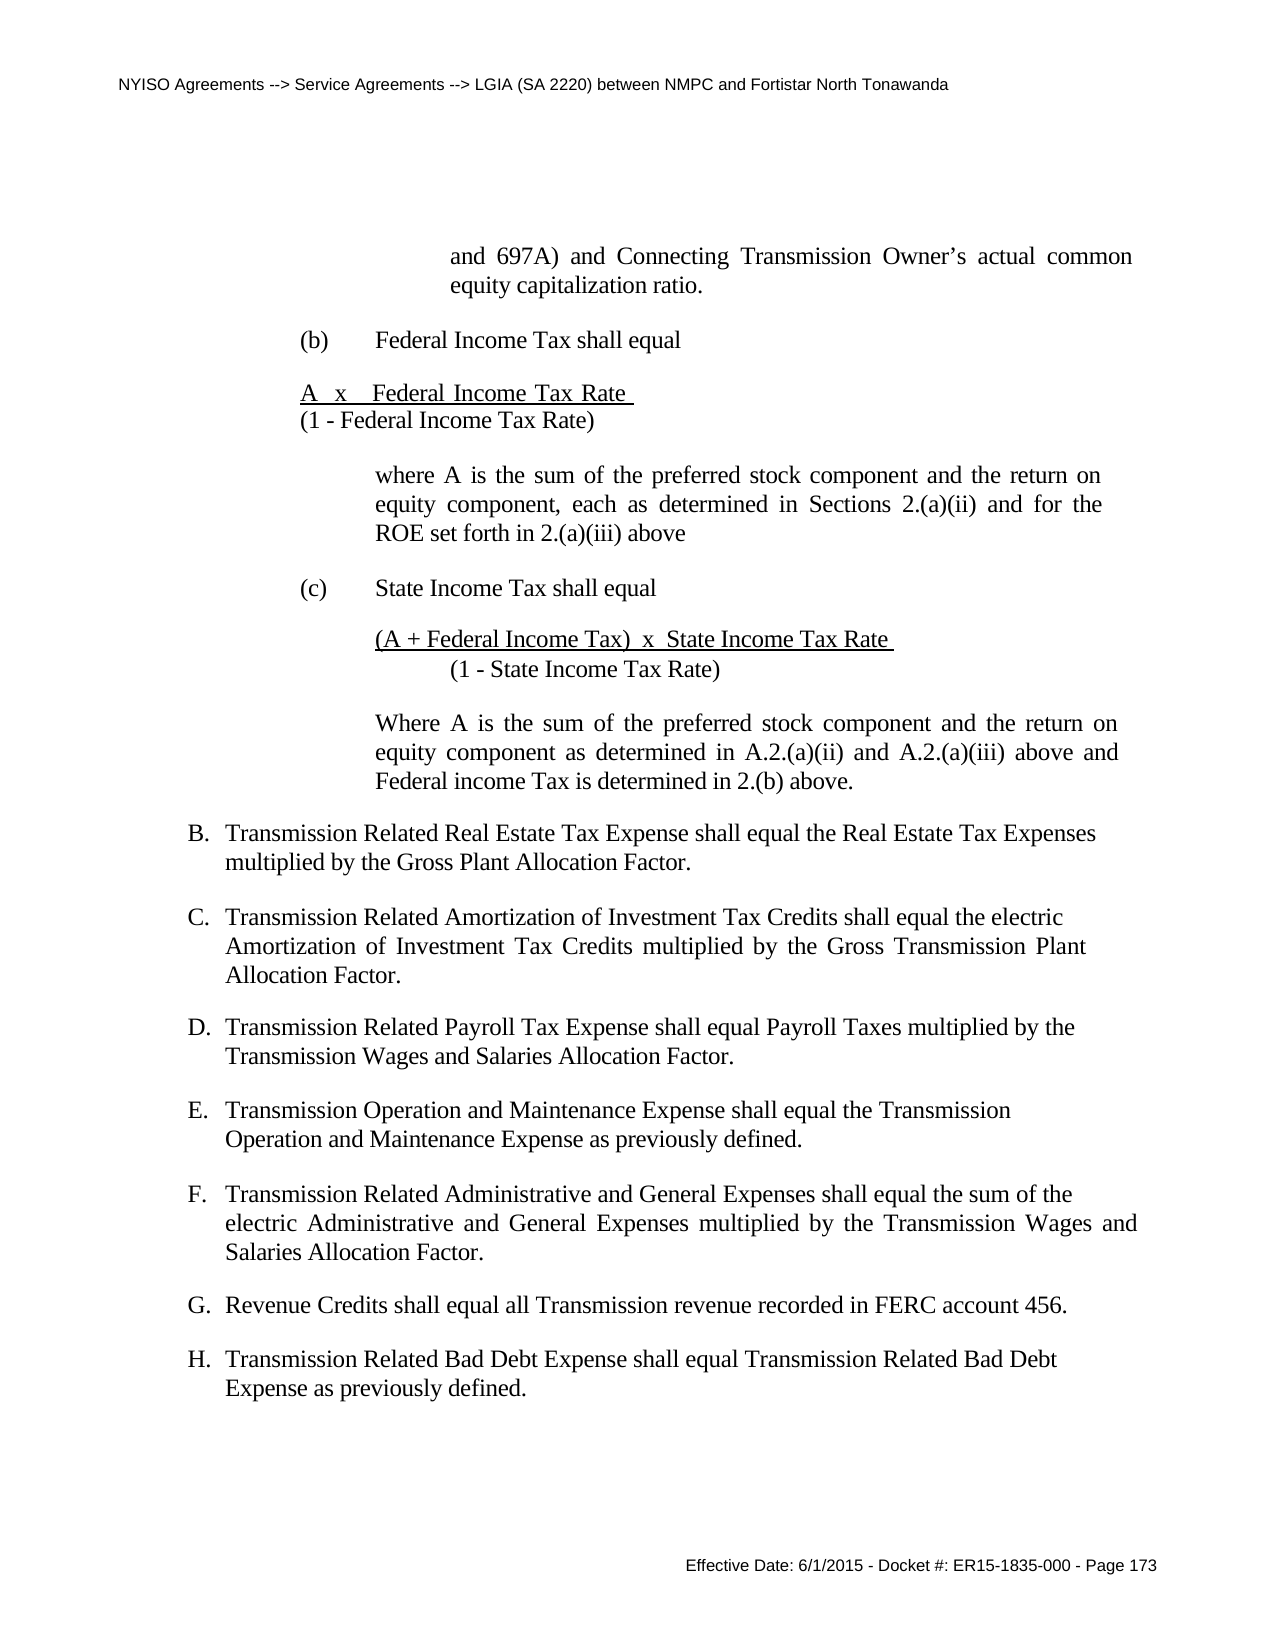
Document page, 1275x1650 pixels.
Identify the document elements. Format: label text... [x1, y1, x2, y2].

text Where A is the sum of the preferred stock component and the return on equity component as determined in A.2.(a)(ii) and A.2.(a)(iii) above and Federal income Tax is determined in 2.(b) above. [375, 708, 1119, 795]
text B. Transmission Related Real Estate Tax Expense shall equal the Real Estate Tax Expenses [187, 819, 1275, 847]
text H. Transmission Related Bad Debt Expense shall equal Transmission Related Bad Debt [187, 1344, 1275, 1373]
text A x Federal Income Tax Rate (1 - Federal Income Tax Rate) [300, 380, 635, 434]
text (c) State Income Tax shall equal [300, 573, 1275, 602]
text (A + Federal Income Tax) x State Income Tax Rate (1 - State Income Tax Rate) [375, 624, 923, 683]
text Operation and Maintenance Expense as previously defined. [225, 1125, 1275, 1154]
text and 697A) and Connecting Transmission Owner’s actual common equity capitalization ratio. [450, 241, 1133, 299]
text multiplied by the Gross Plant Allocation Factor. [225, 848, 1275, 877]
text (b) Federal Income Tax shall equal [300, 325, 1275, 354]
text where A is the sum of the preferred stock component and the return on equity component, each as determined in Sections 2.(a)(ii) and for the ROE set forth in 2.(a)(iii) above [375, 460, 1103, 547]
text G. Revenue Credits shall equal all Transmission revenue recorded in FERC account 456. [187, 1291, 1275, 1319]
text electric Administrative and General Expenses multiplied by the Transmission Wages and Salaries Allocation Factor. [225, 1208, 1138, 1266]
text Amortization of Investment Tax Credits multiplied by the Gross Transmission Plant Allocation Factor. [225, 931, 1086, 989]
text E. Transmission Operation and Maintenance Expense shall equal the Transmission [187, 1096, 1275, 1124]
text D. Transmission Related Payroll Tax Expense shall equal Payroll Taxes multiplied by the [187, 1012, 1275, 1041]
text C. Transmission Related Amortization of Investment Tax Credits shall equal the electric [187, 902, 1275, 931]
text Expense as previously defined. [187, 1373, 1275, 1402]
text F. Transmission Related Administrative and General Expenses shall equal the sum of the [187, 1179, 1275, 1208]
text Transmission Wages and Salaries Allocation Factor. [225, 1042, 1275, 1070]
